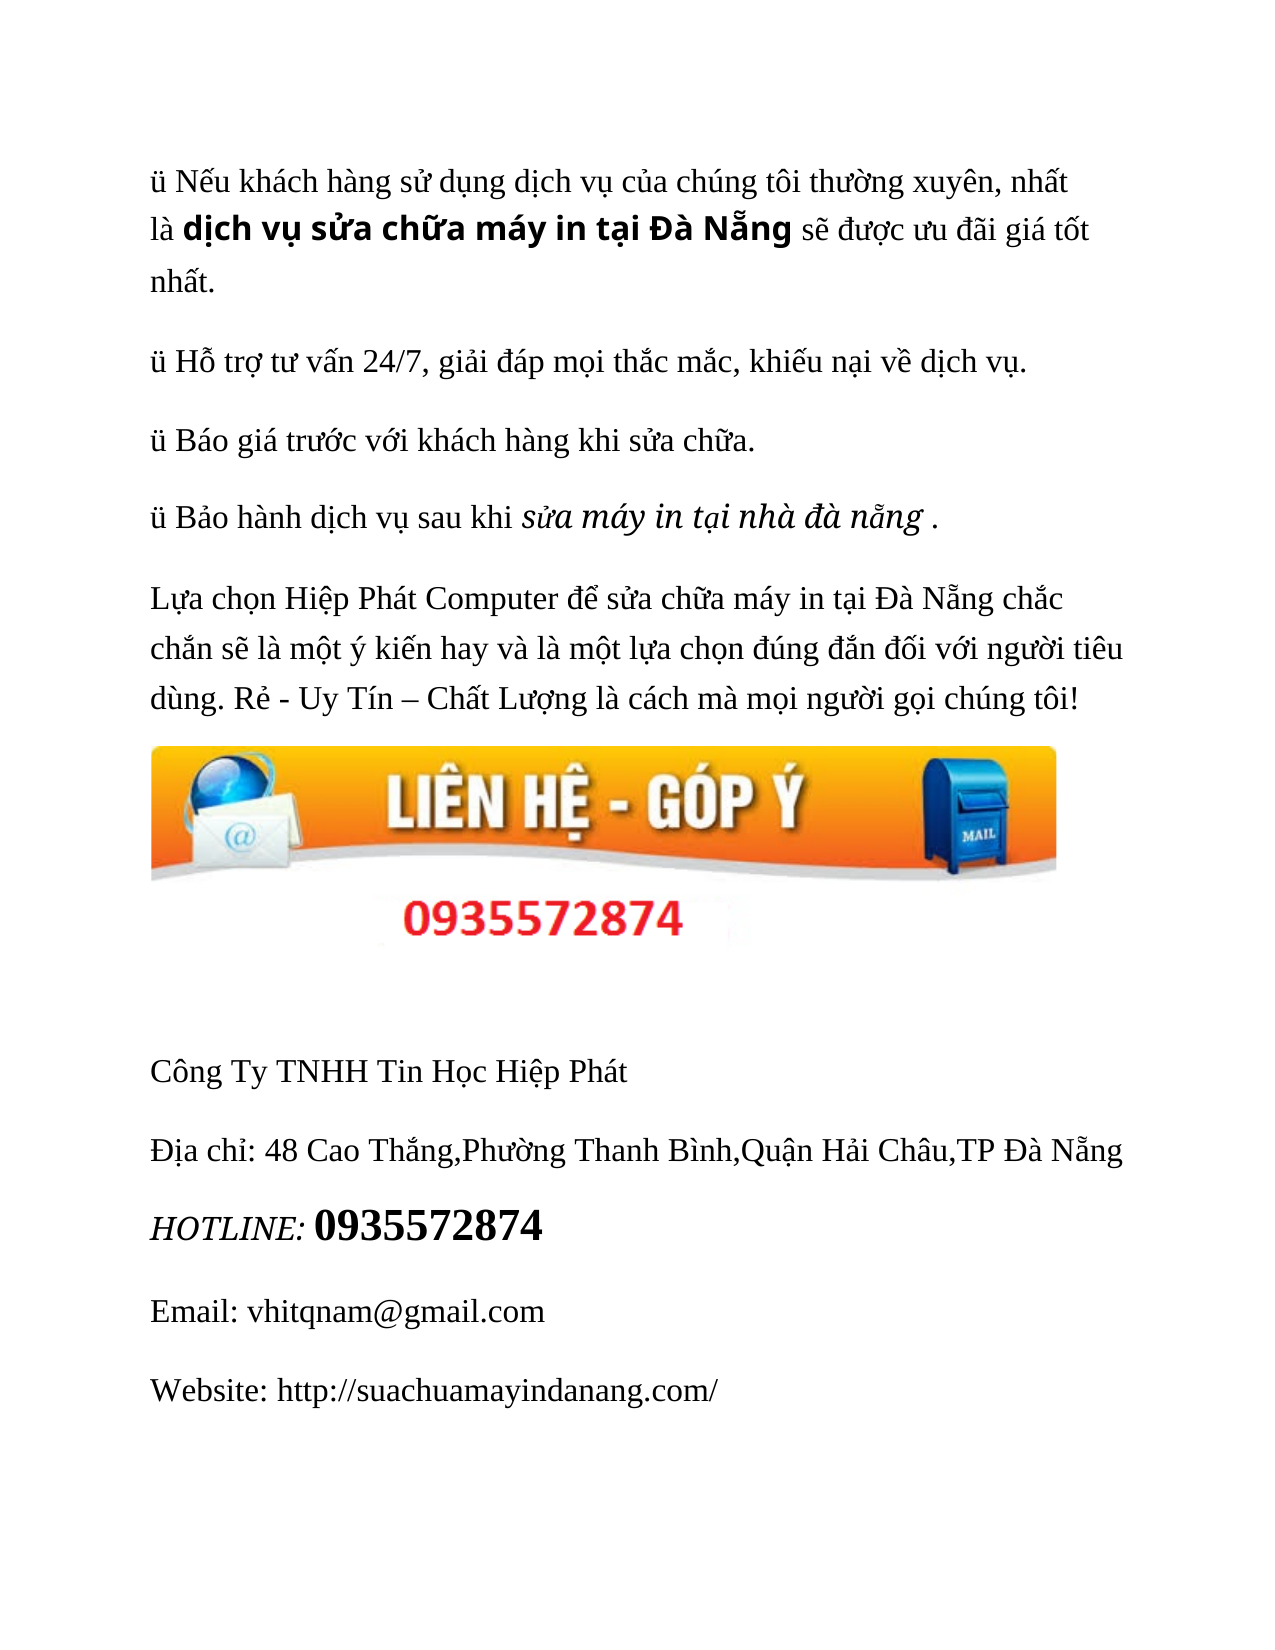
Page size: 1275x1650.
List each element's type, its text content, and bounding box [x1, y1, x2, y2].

text HOTLINE: 0935572874 [150, 1197, 1125, 1250]
text ü Bảo hành dịch vụ sau khi sửa máy in tại nhà đà nẵng . [150, 487, 1125, 537]
text Công Ty TNHH Tin Học Hiệp Phát [150, 904, 1125, 1089]
text ü Báo giá trước với khách hàng khi sửa chữa. [150, 408, 1125, 458]
text ü Hỗ trợ tư vấn 24/7, giải đáp mọi thắc mắc, khiếu nại về dịch vụ. [150, 329, 1125, 379]
text Lựa chọn Hiệp Phát Computer để sửa chữa máy in tại Đà Nẵng chắc chắn sẽ là một ý kiến hay và là một lựa chọn đúng đắn đối với người tiêu dùng. Rẻ - Uy Tín – Chất Lượng là cách mà mọi người gọi chúng tôi! [150, 567, 1125, 717]
text Website: http://suachuamayindanang.com/ [150, 1358, 1125, 1408]
picture [150, 746, 1057, 975]
text Email: vhitqnam@gmail.com [150, 1279, 1125, 1329]
text ü Nếu khách hàng sử dụng dịch vụ của chúng tôi thường xuyên, nhất là dịch vụ sửa chữa máy in tại Đà Nẵng sẽ được ưu đãi giá tốt nhất. [150, 150, 1125, 300]
text Địa chỉ: 48 Cao Thắng,Phường Thanh Bình,Quận Hải Châu,TP Đà Nẵng [150, 1118, 1125, 1168]
